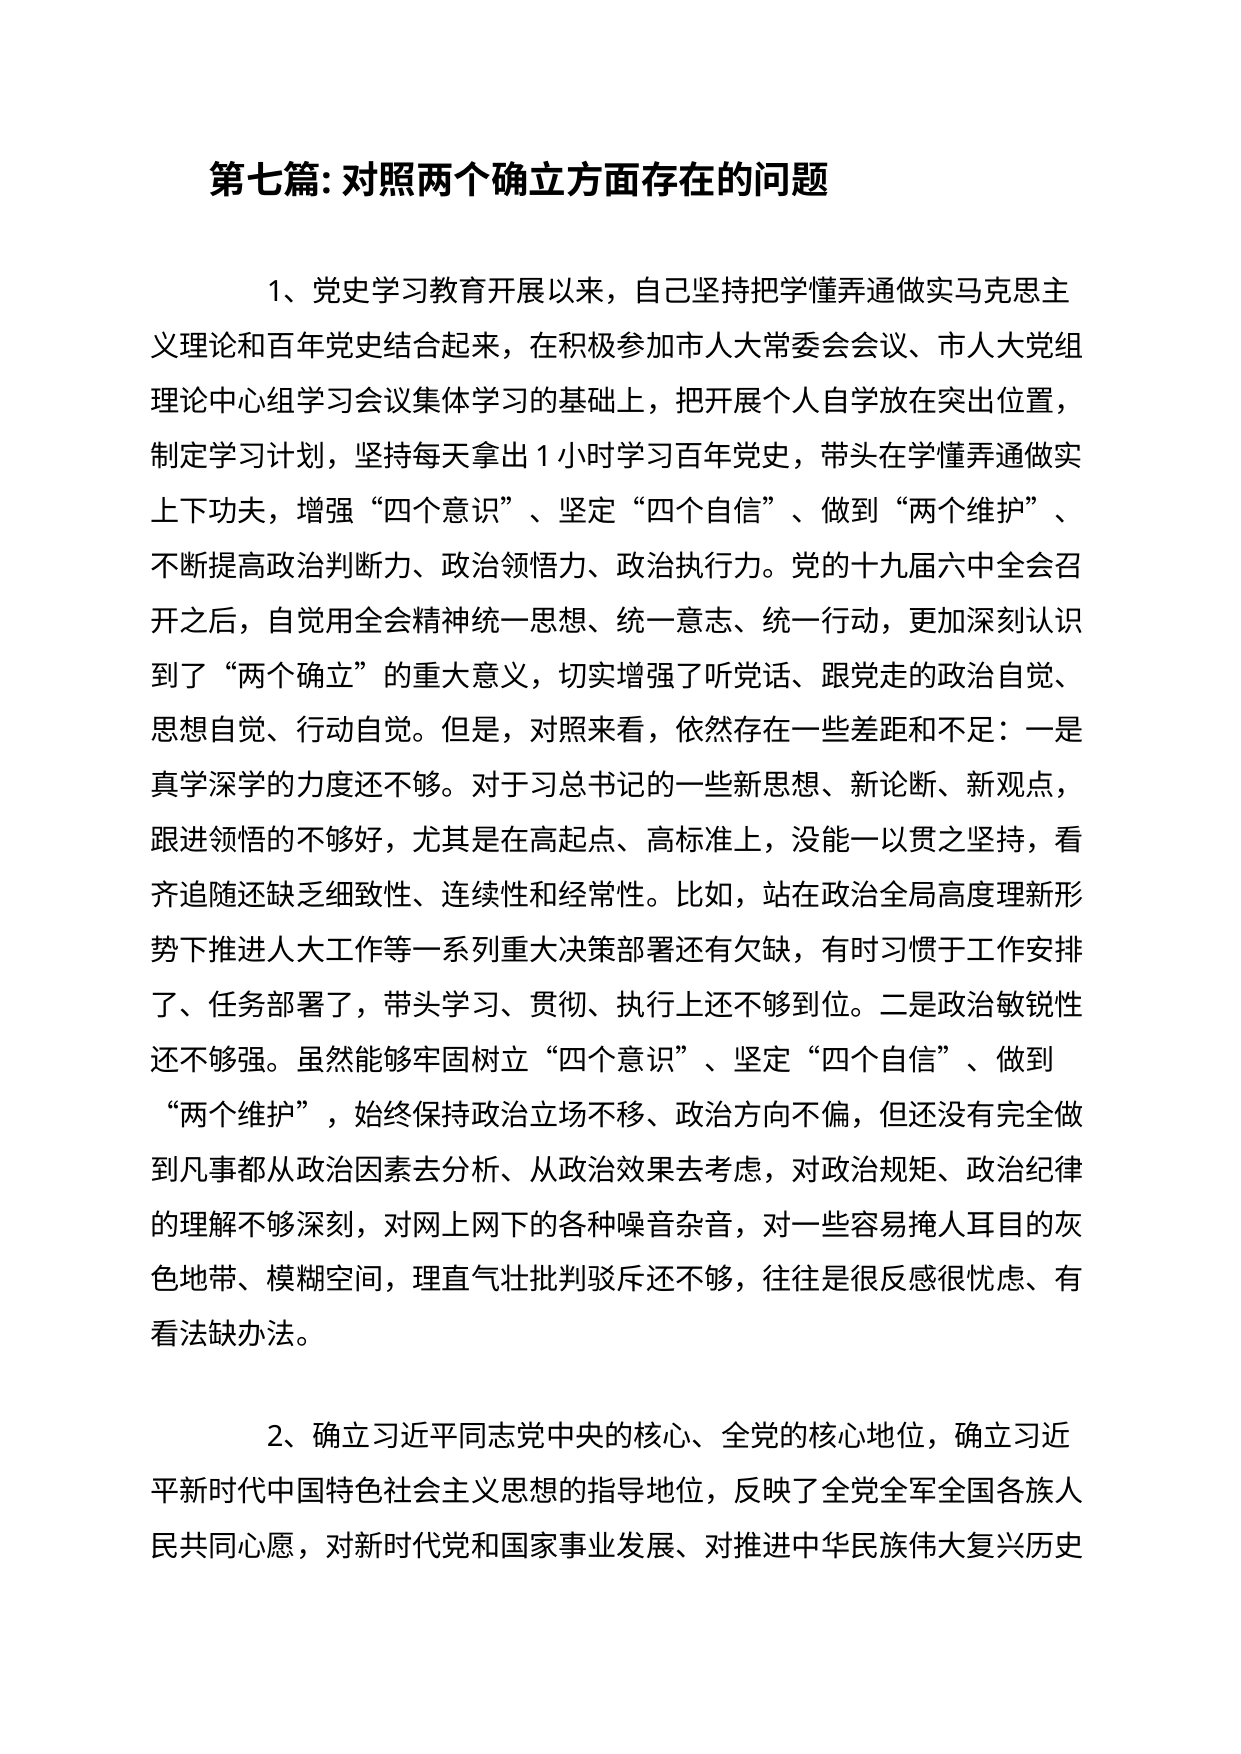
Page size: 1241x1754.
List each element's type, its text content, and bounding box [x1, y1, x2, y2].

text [150, 1413, 1090, 1565]
text 1、党史学习教育开展以来，自己坚持把学懂弄通做实马克思主义理论和百年党史结合起来，在积极参加市人大常委会会议、市人大党组理论中心组学习会议集体学习的基础上，把开展个人自学放在突出位置，制定学习计划，坚持每天拿出1小时学习百年党史，带头在学懂弄通做实上下功夫，增强“四个意识”、坚定“四个自信”、做到“两个维护”、不断提高政治判断力、政治领悟力、政治执行力。党的十九届六中全会召开之后，自觉用全会精神统一思想、统一意志、统一行动，更加深刻认识到了“两个确立”的重大意义，切实增强了听党话、跟党走的政治自觉、思想自觉、行动自觉。但是，对照来看，依然存在一些差距和不足：一是真学深学的力度还不够。对于习总书记的一些新思想、新论断、新观点，跟进领悟的不够好，尤其是在高起点、高标准上，没能一以贯之坚持，看齐追随还缺乏细致性、连续性和经常性。比如，站在政治全局高度理新形势下推进人大工作等一系列重大决策部署还有欠缺，有时习惯于工作安排了、任务部署了，带头学习、贯彻、执行上还不够到位。二是政治敏锐性还不够强。虽然能够牢固树立“四个意识”、坚定“四个自信”、做到“两个维护”，始终保持政治立场不移、政治方向不偏，但还没有完全做到凡事都从政治因素去分析、从政治效果去考虑，对政治规矩、政治纪律的理解不够深刻，对网上网下的各种噪音杂音，对一些容易掩人耳目的灰色地带、模糊空间，理直气壮批判驳斥还不够，往往是很反感很忧虑、有看法缺办法。 [150, 268, 1090, 1353]
text 第七篇: 对照两个确立方面存在的问题 [150, 150, 1090, 204]
